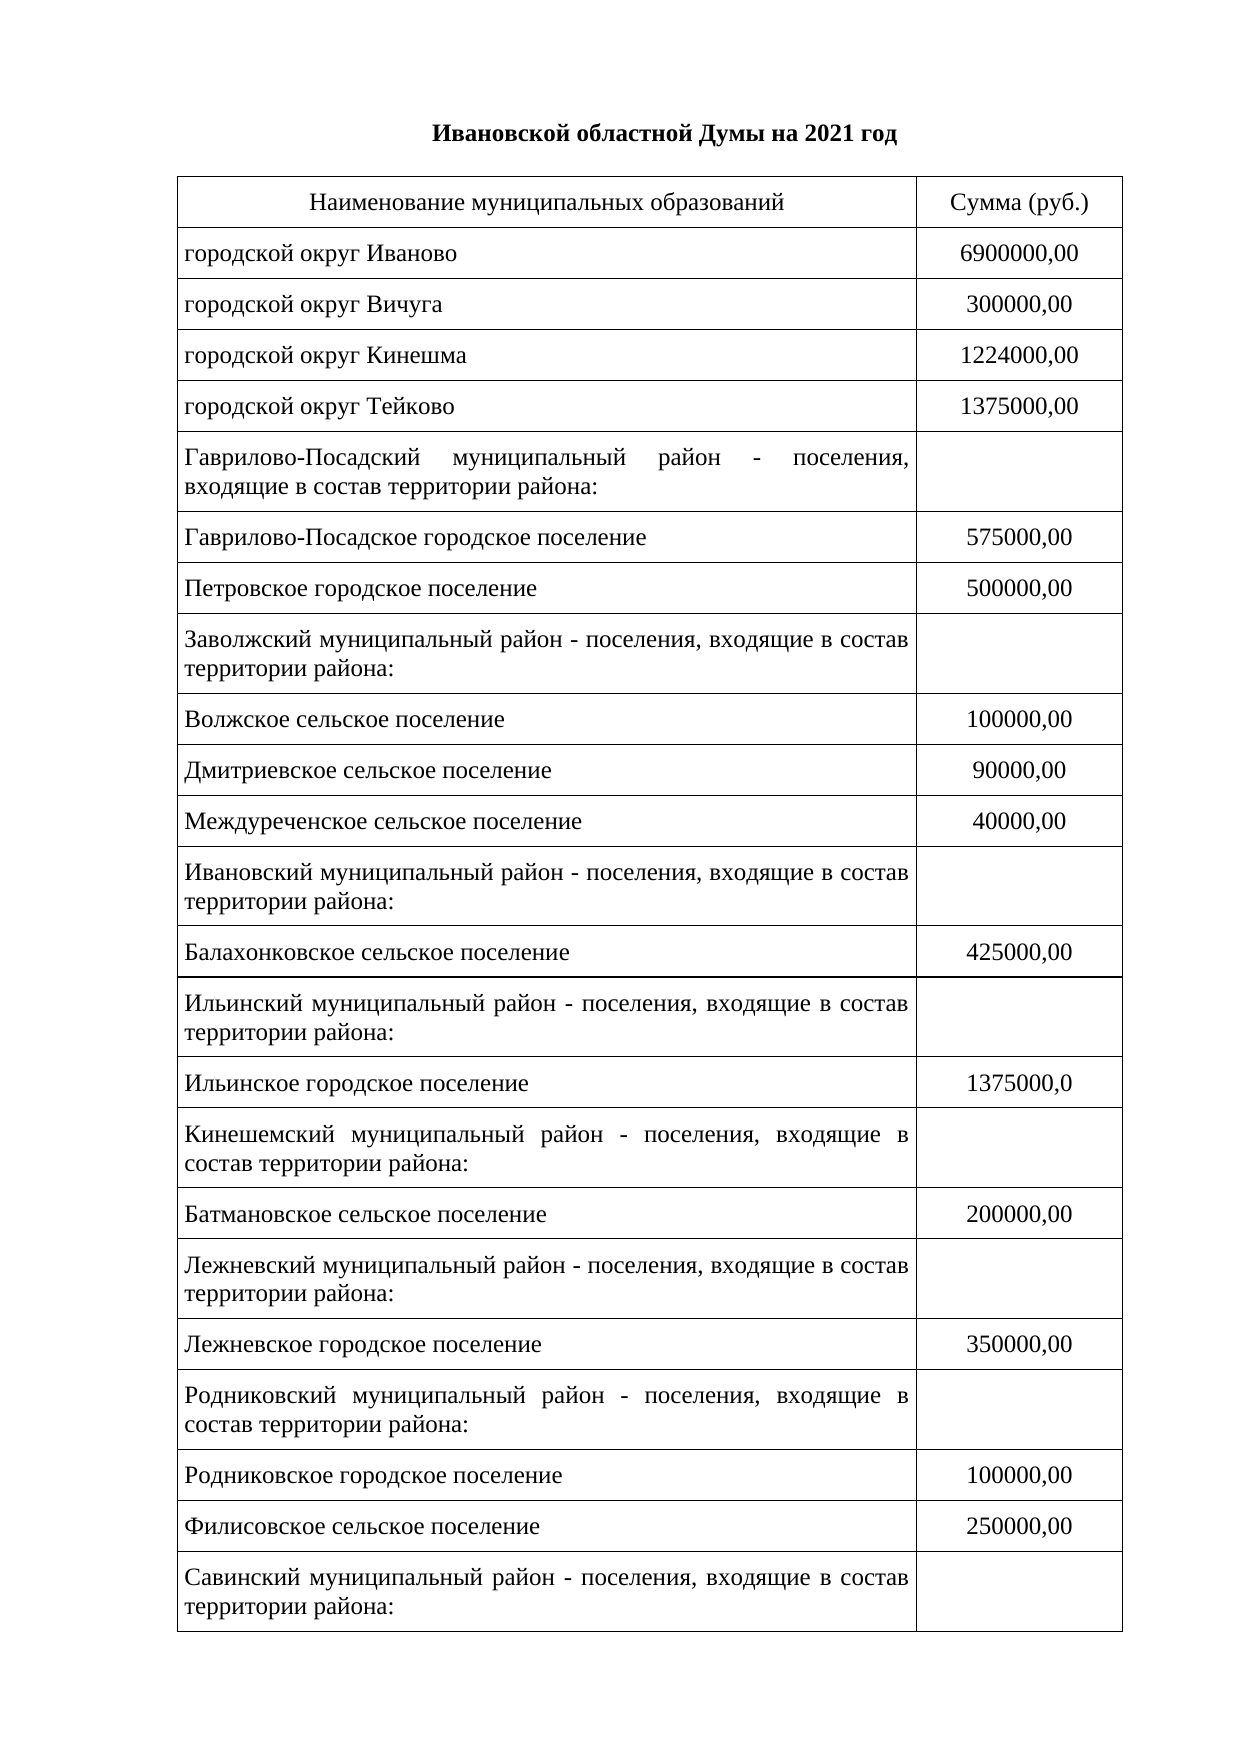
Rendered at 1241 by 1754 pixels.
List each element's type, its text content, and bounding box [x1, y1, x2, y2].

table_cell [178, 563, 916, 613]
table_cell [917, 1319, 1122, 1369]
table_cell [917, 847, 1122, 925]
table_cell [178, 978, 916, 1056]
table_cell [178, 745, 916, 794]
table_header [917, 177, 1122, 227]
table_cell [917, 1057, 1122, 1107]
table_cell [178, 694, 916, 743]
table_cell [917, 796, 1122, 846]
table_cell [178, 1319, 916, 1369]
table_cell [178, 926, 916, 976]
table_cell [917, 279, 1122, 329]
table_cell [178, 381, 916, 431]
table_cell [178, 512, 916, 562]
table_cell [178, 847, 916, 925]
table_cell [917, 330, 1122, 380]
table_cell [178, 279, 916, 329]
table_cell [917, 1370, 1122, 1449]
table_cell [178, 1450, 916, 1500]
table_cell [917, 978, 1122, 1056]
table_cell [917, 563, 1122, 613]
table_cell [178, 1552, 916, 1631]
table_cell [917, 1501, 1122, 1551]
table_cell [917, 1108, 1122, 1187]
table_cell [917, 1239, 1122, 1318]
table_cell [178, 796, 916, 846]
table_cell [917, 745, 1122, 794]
title Ивановской областной Думы на 2021 год [177, 118, 1152, 147]
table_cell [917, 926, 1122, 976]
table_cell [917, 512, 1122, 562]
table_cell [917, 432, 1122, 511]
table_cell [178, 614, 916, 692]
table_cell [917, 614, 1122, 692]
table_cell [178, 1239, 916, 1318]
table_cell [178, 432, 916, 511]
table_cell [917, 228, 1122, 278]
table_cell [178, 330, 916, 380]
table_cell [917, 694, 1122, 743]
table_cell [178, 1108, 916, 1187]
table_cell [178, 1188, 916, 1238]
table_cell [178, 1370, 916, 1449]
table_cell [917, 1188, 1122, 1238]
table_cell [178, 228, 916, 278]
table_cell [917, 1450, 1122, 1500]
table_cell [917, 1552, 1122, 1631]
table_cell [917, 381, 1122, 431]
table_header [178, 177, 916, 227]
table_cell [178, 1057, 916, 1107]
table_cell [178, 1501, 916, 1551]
